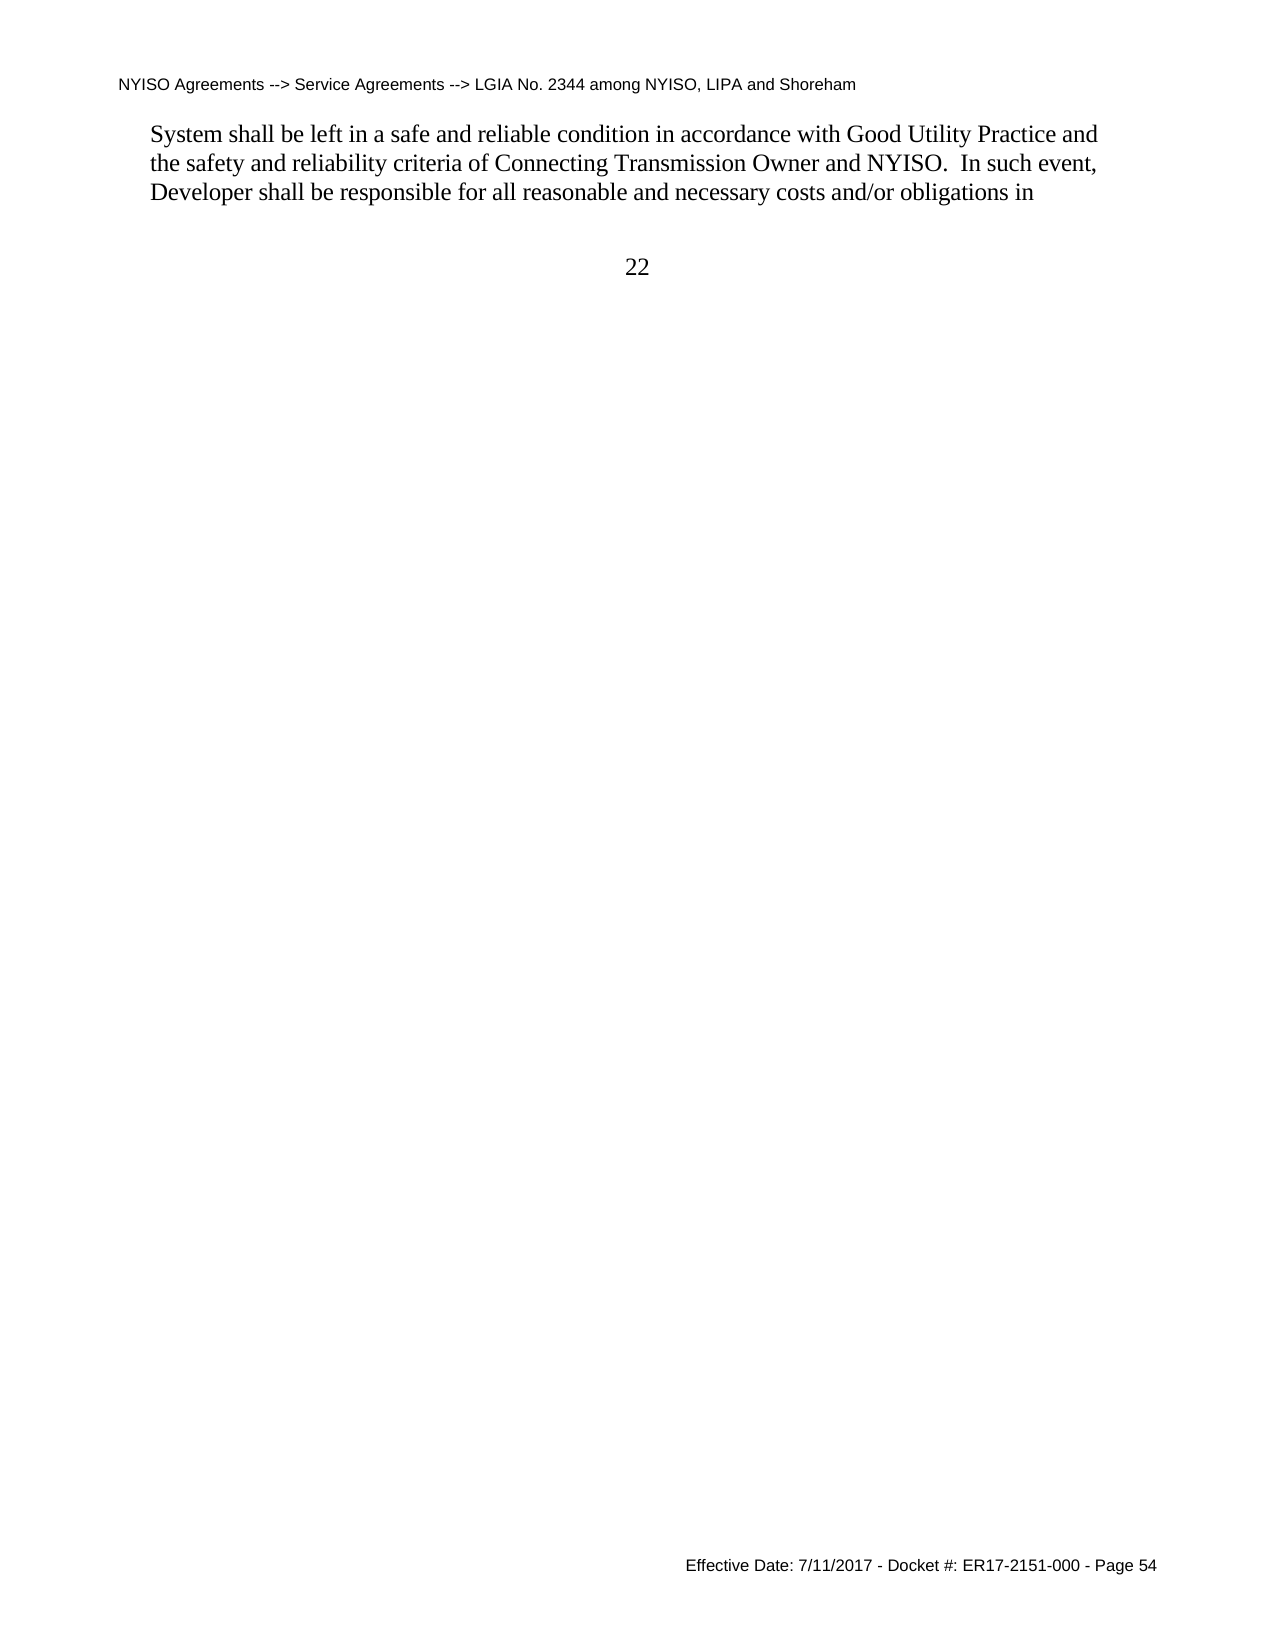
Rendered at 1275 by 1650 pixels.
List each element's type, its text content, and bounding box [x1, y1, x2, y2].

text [150, 119, 1139, 206]
text 22 [625, 252, 1275, 281]
